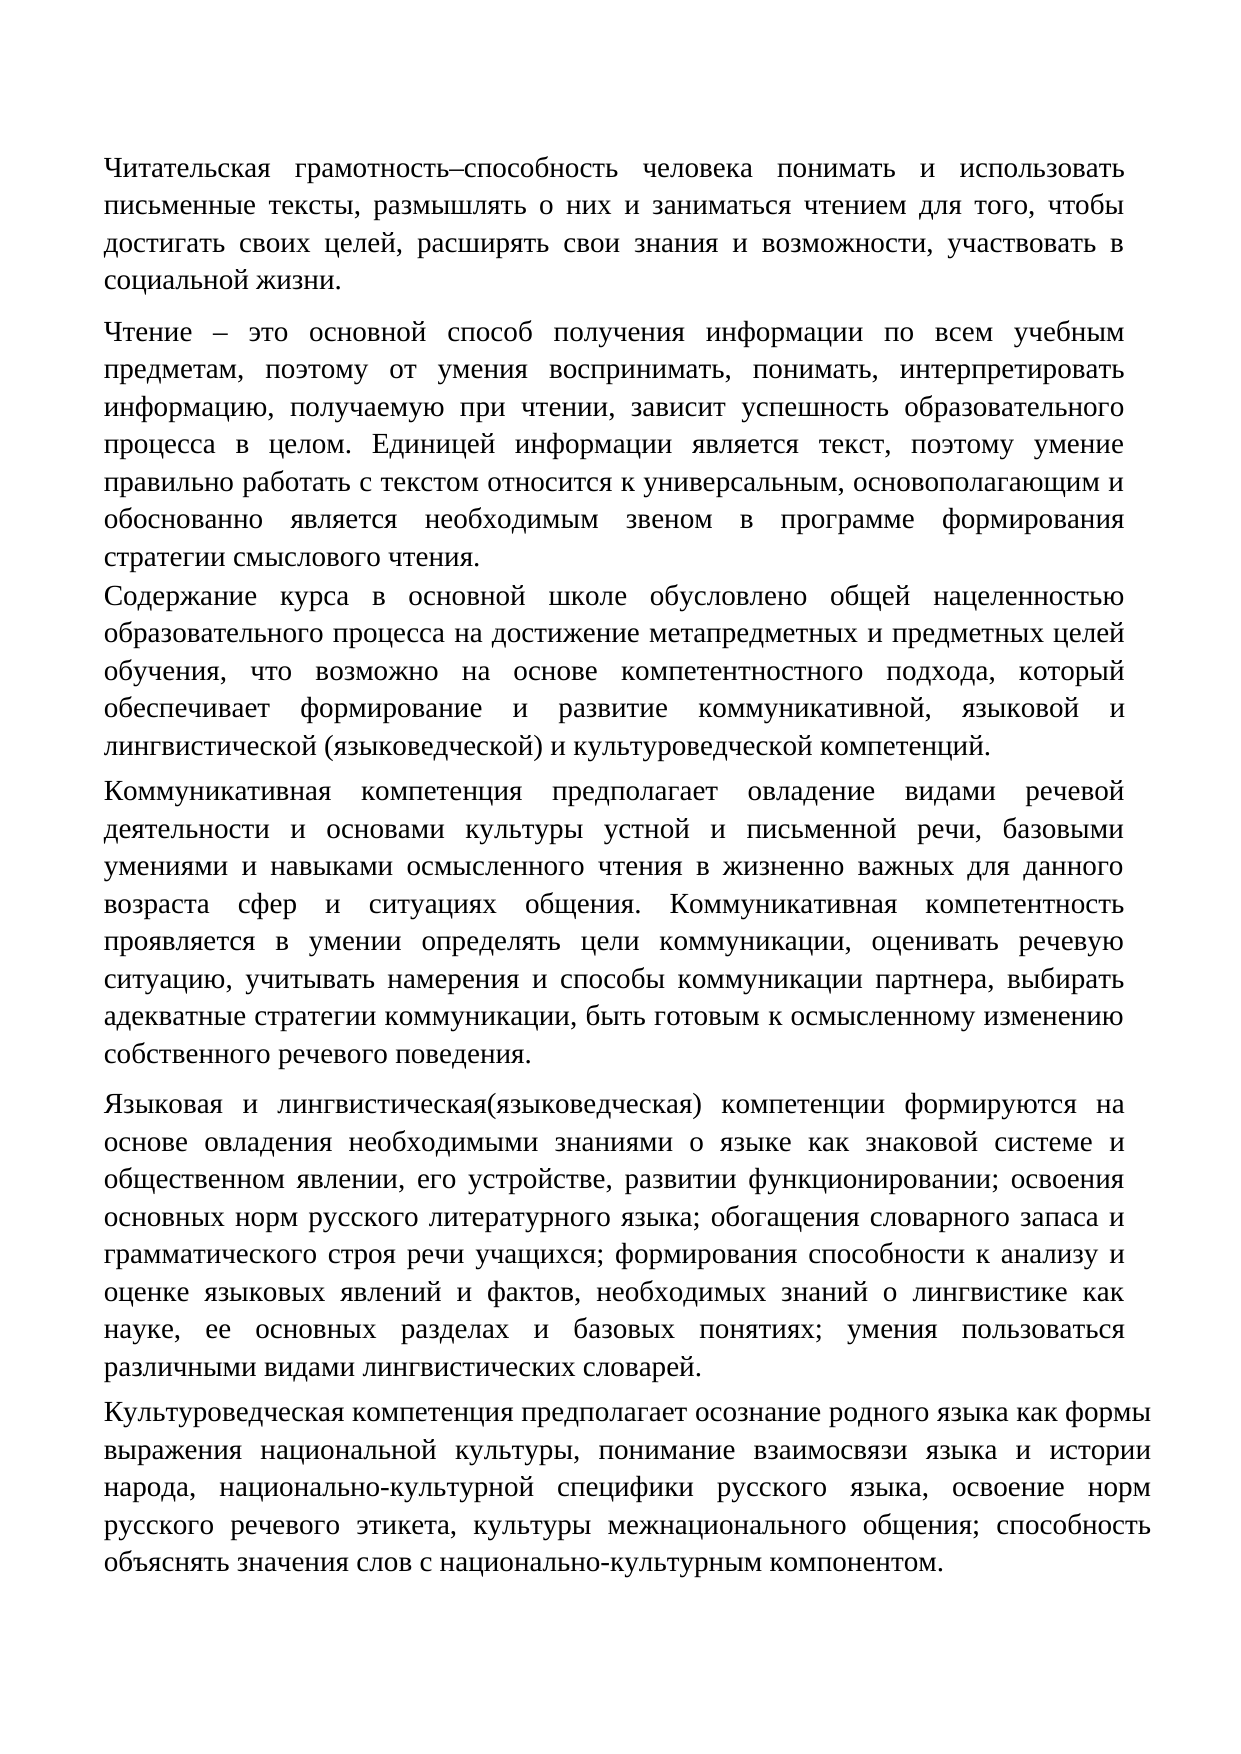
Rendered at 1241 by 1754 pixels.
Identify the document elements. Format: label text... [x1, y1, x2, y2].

text Содержание курса в основной школе обусловлено общей нацеленностью образовательного процесса на достижение метапредметных и предметных целей обучения, что возможно на основе компетентностного подхода, который обеспечивает формирование и развитие коммуникативной, языковой и лингвистической (языковедческой) и культуроведческой компетенций. [103, 578, 1125, 761]
text Культуроведческая компетенция предполагает осознание родного языка как формы выражения национальной культуры, понимание взаимосвязи языка и истории народа, национально-культурной специфики русского языка, освоение норм русского речевого этикета, культуры межнационального общения; способность объяснять значения слов с национально-культурным компонентом. [103, 1394, 1152, 1578]
text Языковая и лингвистическая(языковедческая) компетенции формируются на основе овладения необходимыми знаниями о языке как знаковой системе и общественном явлении, его устройстве, развитии функционировании; освоения основных норм русского литературного языка; обогащения словарного запаса и грамматического строя речи учащихся; формирования способности к анализу и оценке языковых явлений и фактов, необходимых знаний о лингвистике как науке, ее основных разделах и базовых понятиях; умения пользоваться различными видами лингвистических словарей. [103, 1087, 1125, 1383]
text Коммуникативная компетенция предполагает овладение видами речевой деятельности и основами культуры устной и письменной речи, базовыми умениями и навыками осмысленного чтения в жизненно важных для данного возраста сфер и ситуациях общения. Коммуникативная компетентность проявляется в умении определять цели коммуникации, оценивать речевую ситуацию, учитывать намерения и способы коммуникации партнера, выбирать адекватные стратегии коммуникации, быть готовым к осмысленному изменению собственного речевого поведения. [103, 773, 1125, 1069]
text Чтение – это основной способ получения информации по всем учебным предметам, поэтому от умения воспринимать, понимать, интерпретировать информацию, получаемую при чтении, зависит успешность образовательного процесса в целом. Единицей информации является текст, поэтому умение правильно работать с текстом относится к универсальным, основополагающим и обоснованно является необходимым звеном в программе формирования стратегии смыслового чтения. [103, 314, 1125, 572]
text Читательская грамотность–способность человека понимать и использовать письменные тексты, размышлять о них и заниматься чтением для того, чтобы достигать своих целей, расширять свои знания и возможности, участвовать в социальной жизни. [103, 150, 1125, 296]
